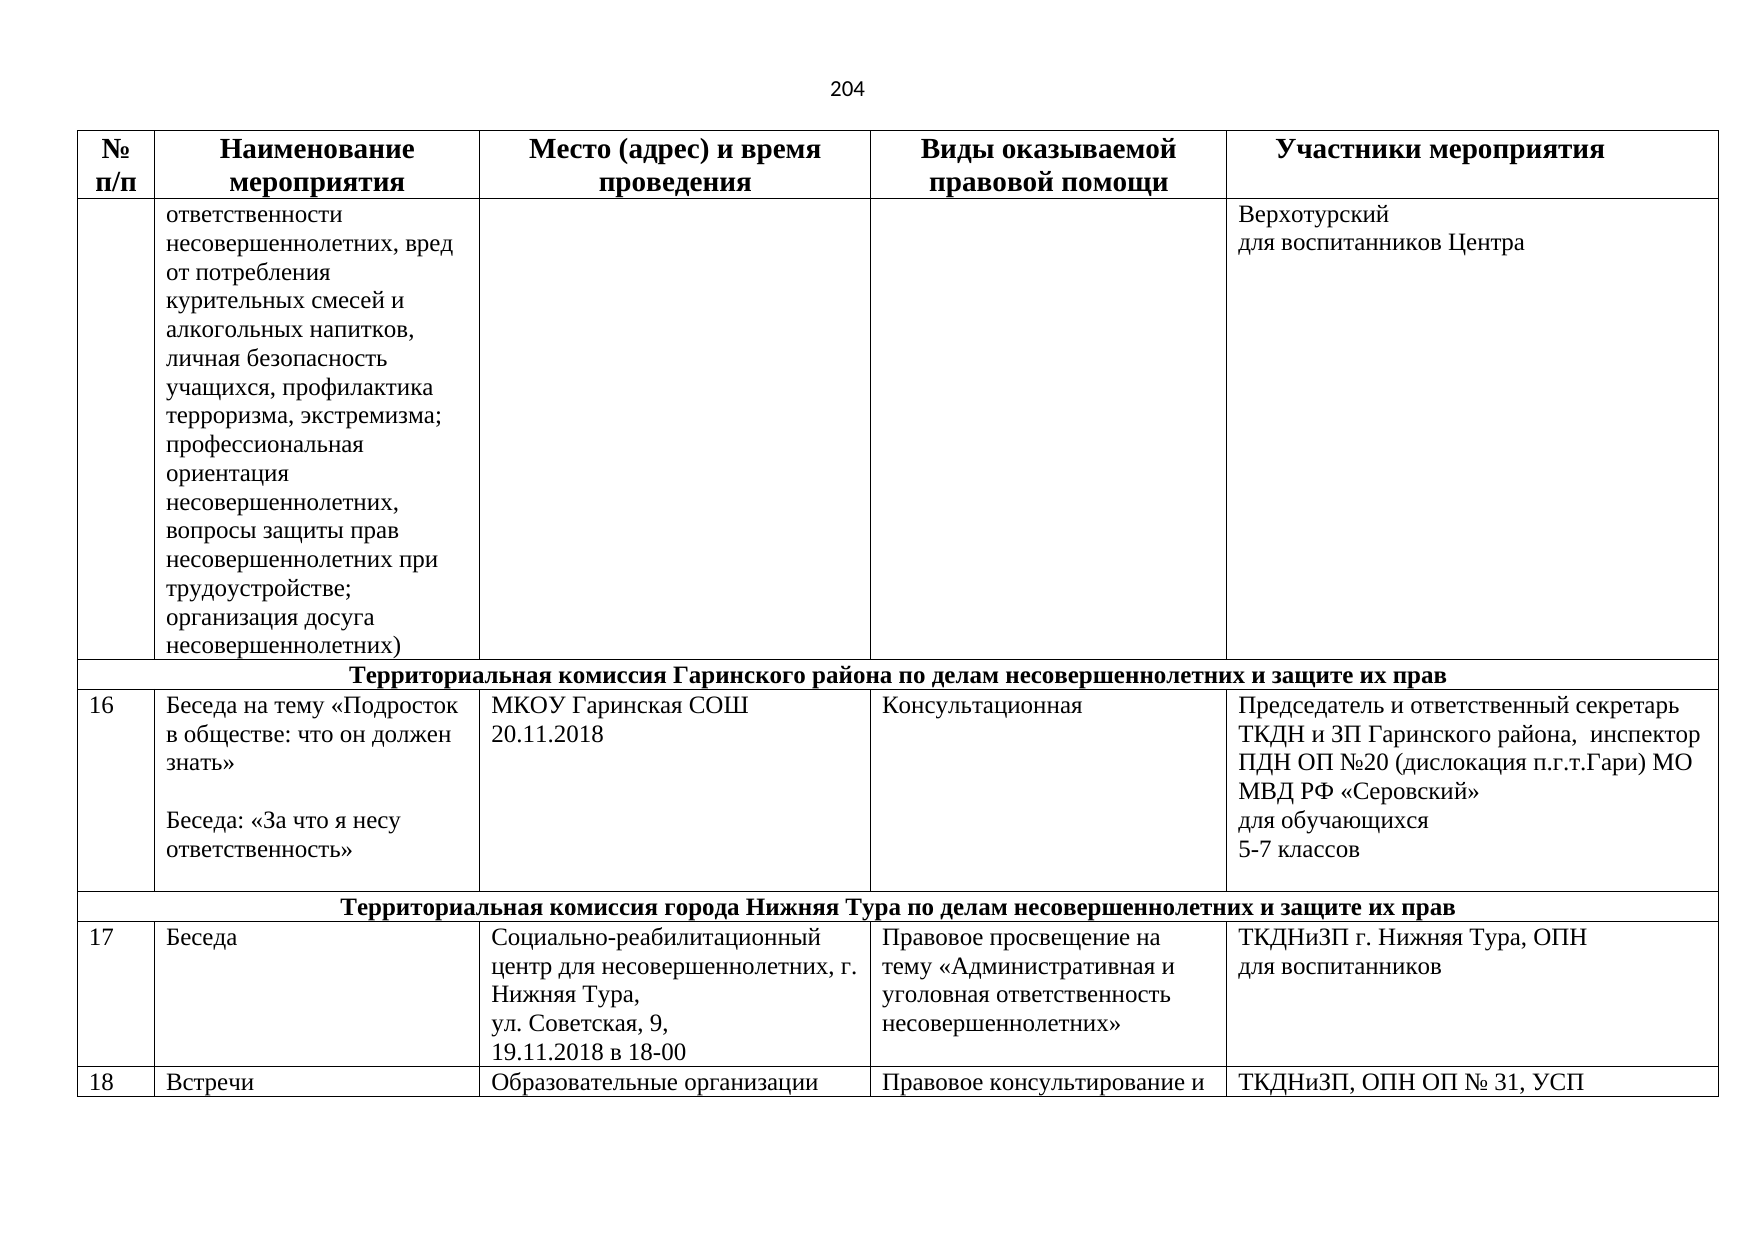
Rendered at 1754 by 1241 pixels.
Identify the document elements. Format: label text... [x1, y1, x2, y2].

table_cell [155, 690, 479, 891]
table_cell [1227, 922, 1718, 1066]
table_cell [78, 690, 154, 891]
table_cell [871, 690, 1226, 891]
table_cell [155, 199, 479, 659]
table_header Участники мероприятия [1227, 131, 1718, 198]
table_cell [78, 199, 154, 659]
table_header Наименование мероприятия [155, 131, 479, 198]
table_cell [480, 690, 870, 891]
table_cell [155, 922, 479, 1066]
table_header Виды оказываемой правовой помощи [871, 131, 1226, 198]
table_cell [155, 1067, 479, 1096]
table_header Место (адрес) и время проведения [480, 131, 870, 198]
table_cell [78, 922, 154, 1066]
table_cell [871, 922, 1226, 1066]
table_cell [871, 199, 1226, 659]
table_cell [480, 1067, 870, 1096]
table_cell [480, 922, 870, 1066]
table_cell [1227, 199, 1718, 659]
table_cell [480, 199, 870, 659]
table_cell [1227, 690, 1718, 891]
table_header № п/п [78, 131, 154, 198]
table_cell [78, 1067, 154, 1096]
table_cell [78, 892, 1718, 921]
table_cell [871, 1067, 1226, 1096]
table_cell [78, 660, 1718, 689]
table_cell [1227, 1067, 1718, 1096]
